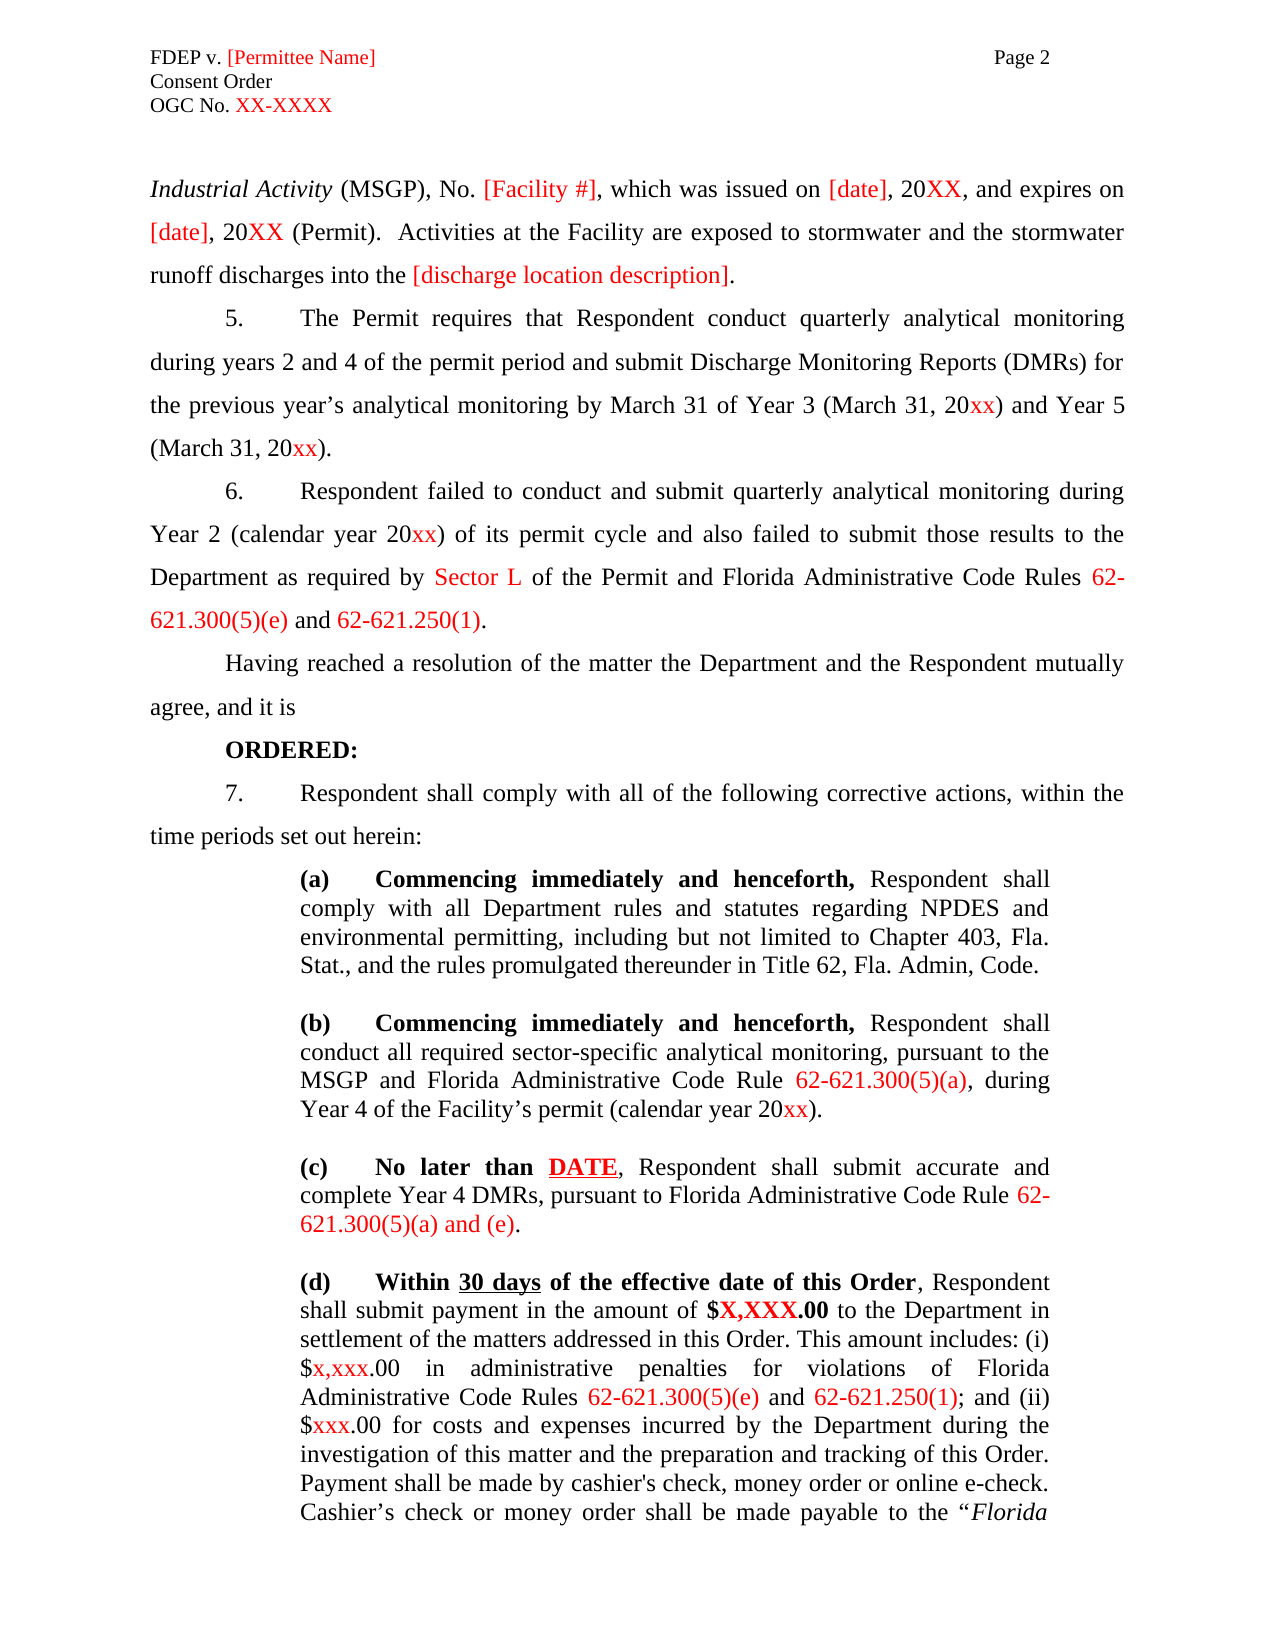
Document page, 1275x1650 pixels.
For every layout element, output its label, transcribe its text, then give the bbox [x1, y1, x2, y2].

text 6. Respondent failed to conduct and submit quarterly analytical monitoring during Year 2 (calendar year 20xx) of its permit cycle and also failed to submit those results to the Department as required by Sector L of the Permit and Florida Administrative Code Rules 62-621.300(5)(e) and 62-621.250(1). [150, 476, 1125, 634]
text (b) Commencing immediately and henceforth, Respondent shall conduct all required sector-specific analytical monitoring, pursuant to the MSGP and Florida Administrative Code Rule 62-621.300(5)(a), during Year 4 of the Facility’s permit (calendar year 20xx). [300, 1008, 1050, 1123]
text Having reached a resolution of the matter the Department and the Respondent mutually agree, and it is [150, 648, 1125, 720]
text (c) No later than DATE, Respondent shall submit accurate and complete Year 4 DMRs, pursuant to Florida Administrative Code Rule 62-621.300(5)(a) and (e). [300, 1152, 1050, 1238]
text (a) Commencing immediately and henceforth, Respondent shall comply with all Department rules and statutes regarding NPDES and environmental permitting, including but not limited to Chapter 403, Fla. Stat., and the rules promulgated thereunder in Title 62, Fla. Admin, Code. [300, 864, 1050, 979]
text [300, 1267, 1050, 1525]
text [150, 174, 1125, 289]
text 7. Respondent shall comply with all of the following corrective actions, within the time periods set out herein: [150, 778, 1125, 850]
list ORDERED: [150, 735, 1125, 763]
text 5. The Permit requires that Respondent conduct quarterly analytical monitoring during years 2 and 4 of the permit period and submit Discharge Monitoring Reports (DMRs) for the previous year’s analytical monitoring by March 31 of Year 3 (March 31, 20xx) and Year 5 (March 31, 20xx). [150, 303, 1125, 462]
